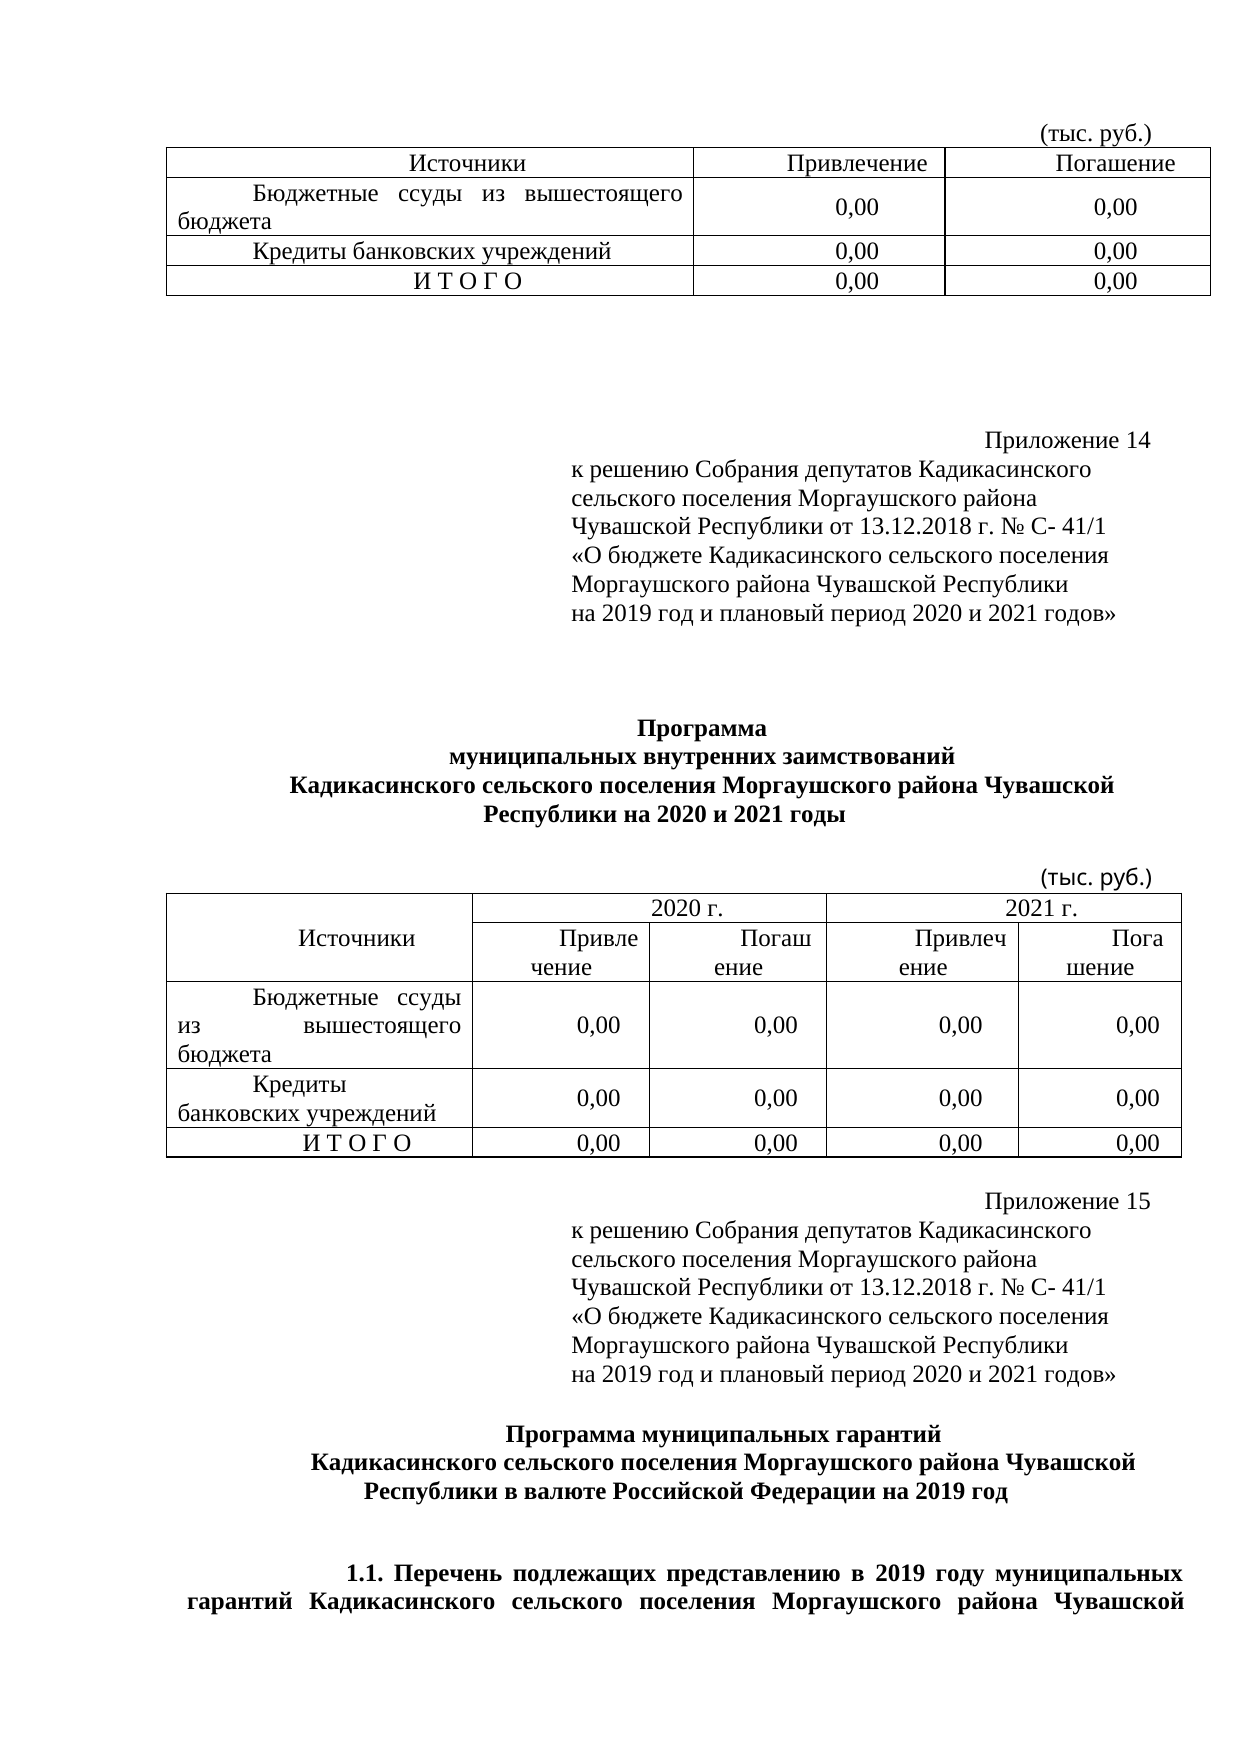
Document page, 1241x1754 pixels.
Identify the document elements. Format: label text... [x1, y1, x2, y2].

text (тыс. руб.) [177, 861, 1152, 892]
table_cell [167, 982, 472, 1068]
text (тыс. руб.) [177, 118, 1152, 147]
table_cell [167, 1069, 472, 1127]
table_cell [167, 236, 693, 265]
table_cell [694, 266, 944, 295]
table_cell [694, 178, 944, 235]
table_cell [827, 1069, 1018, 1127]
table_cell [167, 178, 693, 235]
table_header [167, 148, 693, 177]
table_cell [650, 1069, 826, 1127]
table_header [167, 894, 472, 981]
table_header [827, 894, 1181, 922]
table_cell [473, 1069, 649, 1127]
text «О бюджете Кадикасинского сельского поселения [571, 540, 1152, 569]
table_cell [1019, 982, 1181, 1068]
text «О бюджете Кадикасинского сельского поселения [571, 1301, 1152, 1330]
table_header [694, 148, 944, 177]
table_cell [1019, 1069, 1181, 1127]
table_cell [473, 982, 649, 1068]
text Приложение 14 [177, 425, 1152, 454]
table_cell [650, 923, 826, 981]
text Приложение 15 [177, 1186, 1152, 1215]
text Программа [177, 713, 1152, 741]
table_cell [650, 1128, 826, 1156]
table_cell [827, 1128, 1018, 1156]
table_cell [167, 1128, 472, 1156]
text к решению Собрания депутатов Кадикасинского [571, 454, 1152, 483]
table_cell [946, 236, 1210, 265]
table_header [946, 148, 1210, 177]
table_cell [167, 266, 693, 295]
text на 2019 год и плановый период 2020 и 2021 годов» [571, 598, 1152, 626]
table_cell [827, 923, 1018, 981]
text Моргаушского района Чувашской Республики [571, 1330, 1152, 1359]
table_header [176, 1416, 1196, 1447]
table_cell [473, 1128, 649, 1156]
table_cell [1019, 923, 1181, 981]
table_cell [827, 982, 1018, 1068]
text к решению Собрания депутатов Кадикасинского [571, 1215, 1152, 1244]
text на 2019 год и плановый период 2020 и 2021 годов» [571, 1359, 1152, 1387]
text Чувашской Республики от 13.12.2018 г. № С- 41/1 [571, 511, 1152, 540]
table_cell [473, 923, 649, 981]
text муниципальных внутренних заимствований [177, 741, 1152, 770]
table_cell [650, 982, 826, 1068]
text Моргаушского района Чувашской Республики [571, 569, 1152, 598]
text Кадикасинского сельского поселения Моргаушского района Чувашской Республики на 2020 и 2021 годы [177, 770, 1152, 828]
text Чувашской Республики от 13.12.2018 г. № С- 41/1 [571, 1272, 1152, 1301]
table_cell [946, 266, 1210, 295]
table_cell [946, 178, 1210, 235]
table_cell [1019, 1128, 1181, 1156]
text сельского поселения Моргаушского района [571, 1244, 1152, 1272]
text сельского поселения Моргаушского района [571, 483, 1152, 511]
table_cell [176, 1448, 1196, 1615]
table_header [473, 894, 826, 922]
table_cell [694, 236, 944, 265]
